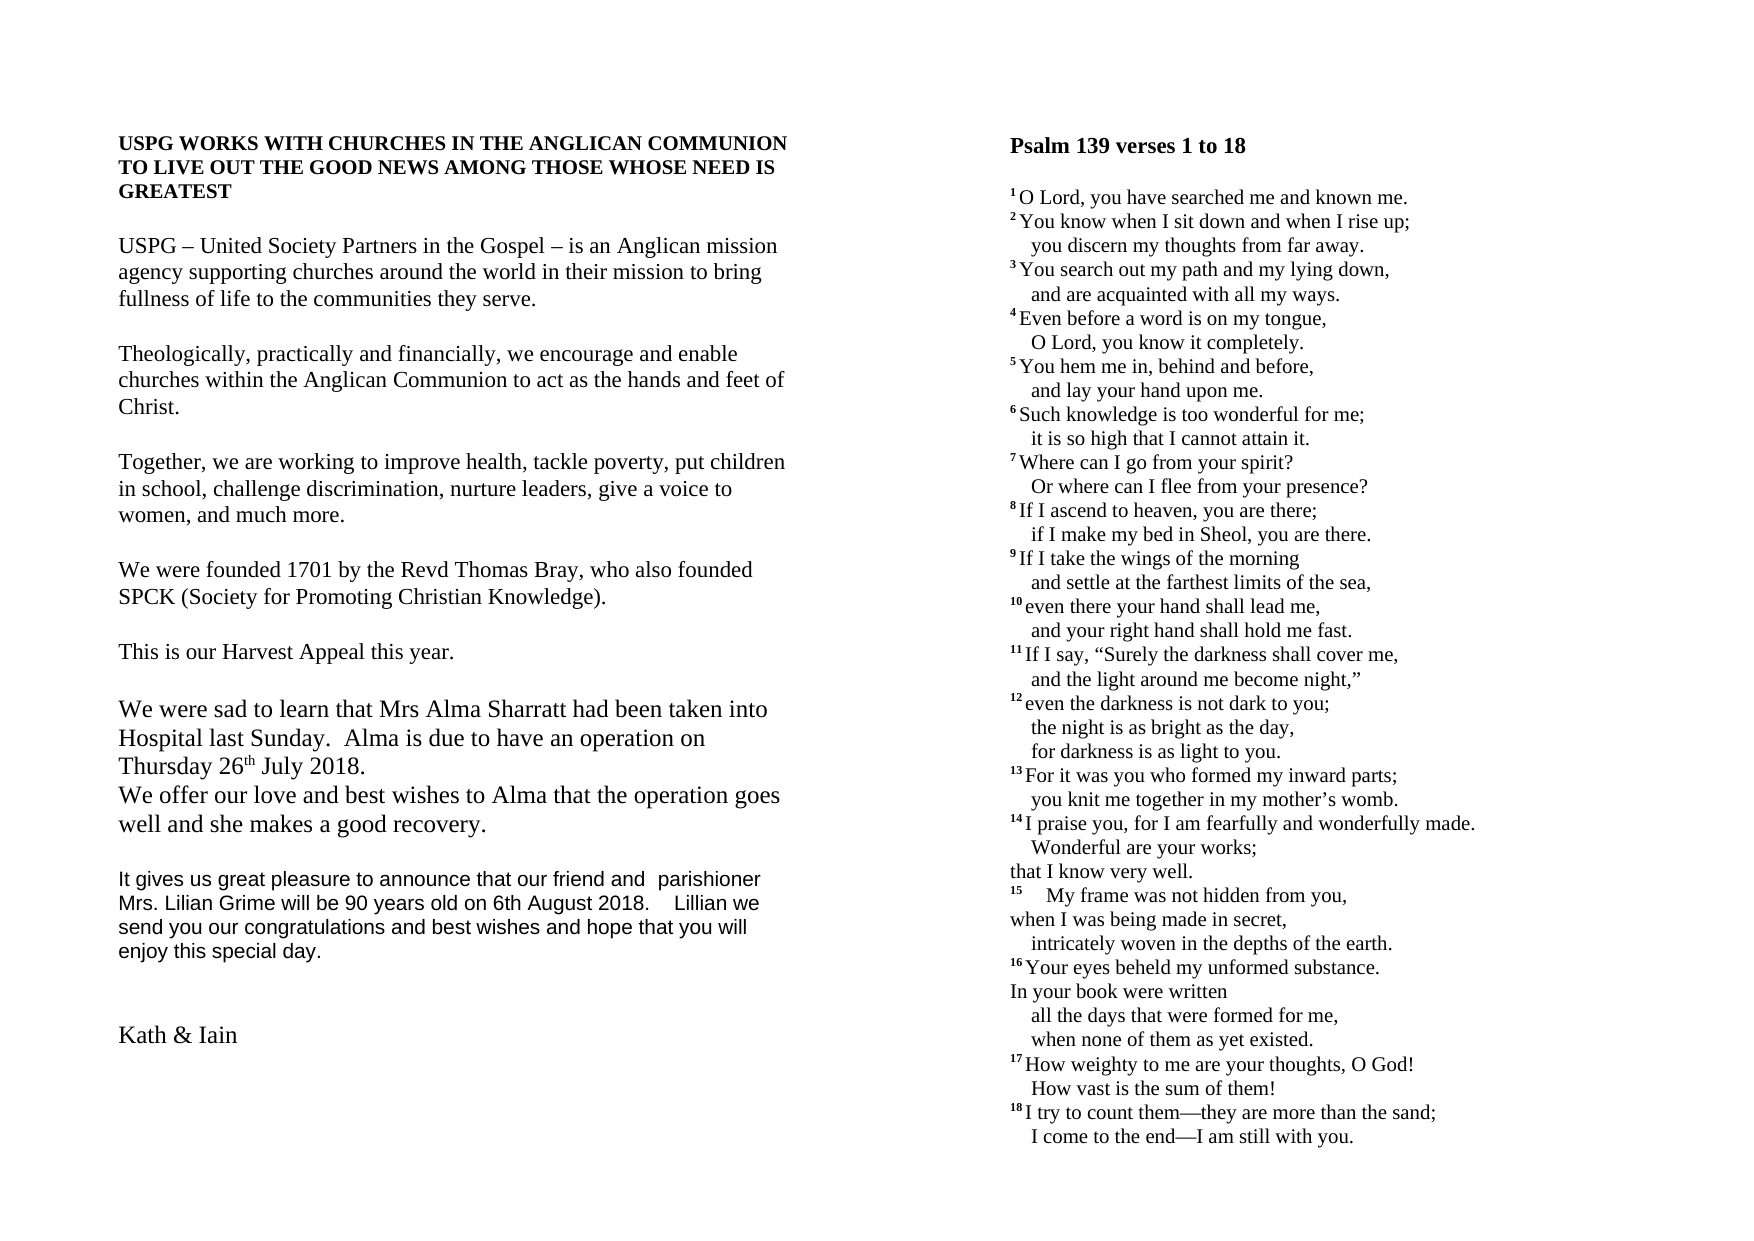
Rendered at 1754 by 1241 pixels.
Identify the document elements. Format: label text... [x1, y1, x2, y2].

text 13 For it was you who formed my inward parts; you knit me together in my mother’s womb. 14 I praise you, for I am fearfully and wonderfully made. Wonderful are your works; that I know very well. 15 My frame was not hidden from you, when I was being made in secret, intricately woven in the depths of the earth. 16 Your eyes beheld my unformed substance. In your book were written all the days that were formed for me, when none of them as yet existed. 17 How weighty to me are your thoughts, O God! How vast is the sum of them! 18 I try to count them—they are more than the sand; I come to the end—I am still with you. [1010, 763, 1683, 1148]
text We offer our love and best wishes to Alma that the operation goes well and she makes a good recovery. [118, 780, 791, 838]
text 7 Where can I go from your spirit? Or where can I flee from your presence? 8 If I ascend to heaven, you are there; if I make my bed in Sheol, you are there. 9 If I take the wings of the morning and settle at the farthest limits of the sea, 10 even there your hand shall lead me, and your right hand shall hold me fast. 11 If I say, “Surely the darkness shall cover me, and the light around me become night,” 12 even the darkness is not dark to you; the night is as bright as the day, for darkness is as light to you. [1010, 450, 1683, 763]
text We were sad to learn that Mrs Alma Sharratt had been taken into Hospital last Sunday. Alma is due to have an operation on Thursday 26th July 2018. [118, 694, 791, 780]
text Theologically, practically and financially, we encourage and enable churches within the Anglican Communion to act as the hands and feet of Christ. [118, 340, 791, 419]
text Together, we are working to improve health, tackle poverty, put children in school, challenge discrimination, nurture leaders, give a voice to women, and much more. [118, 448, 791, 527]
text This is our Harvest Appeal this year. [118, 638, 791, 665]
text Psalm 139 verses 1 to 18 [1010, 132, 1683, 159]
text Kath & Iain [118, 1021, 791, 1049]
text USPG WORKS WITH CHURCHES IN THE ANGLICAN COMMUNION TO LIVE OUT THE GOOD NEWS AMONG THOSE WHOSE NEED IS GREATEST [118, 131, 791, 203]
text 1 O Lord, you have searched me and known me. 2 You know when I sit down and when I rise up; you discern my thoughts from far away. 3 You search out my path and my lying down, and are acquainted with all my ways. 4 Even before a word is on my tongue, O Lord, you know it completely. 5 You hem me in, behind and before, and lay your hand upon me. 6 Such knowledge is too wonderful for me; it is so high that I cannot attain it. [1010, 159, 1683, 450]
text We were founded 1701 by the Revd Thomas Bray, who also founded SPCK (Society for Promoting Christian Knowledge). [118, 557, 791, 609]
text USPG – United Society Partners in the Gospel – is an Anglican mission agency supporting churches around the world in their mission to bring fullness of life to the communities they serve. [118, 232, 791, 311]
text It gives us great pleasure to announce that our friend and parishioner Mrs. Lilian Grime will be 90 years old on 6th August 2018. Lillian we send you our congratulations and best wishes and hope that you will enjoy this special day. [322, 867, 791, 963]
